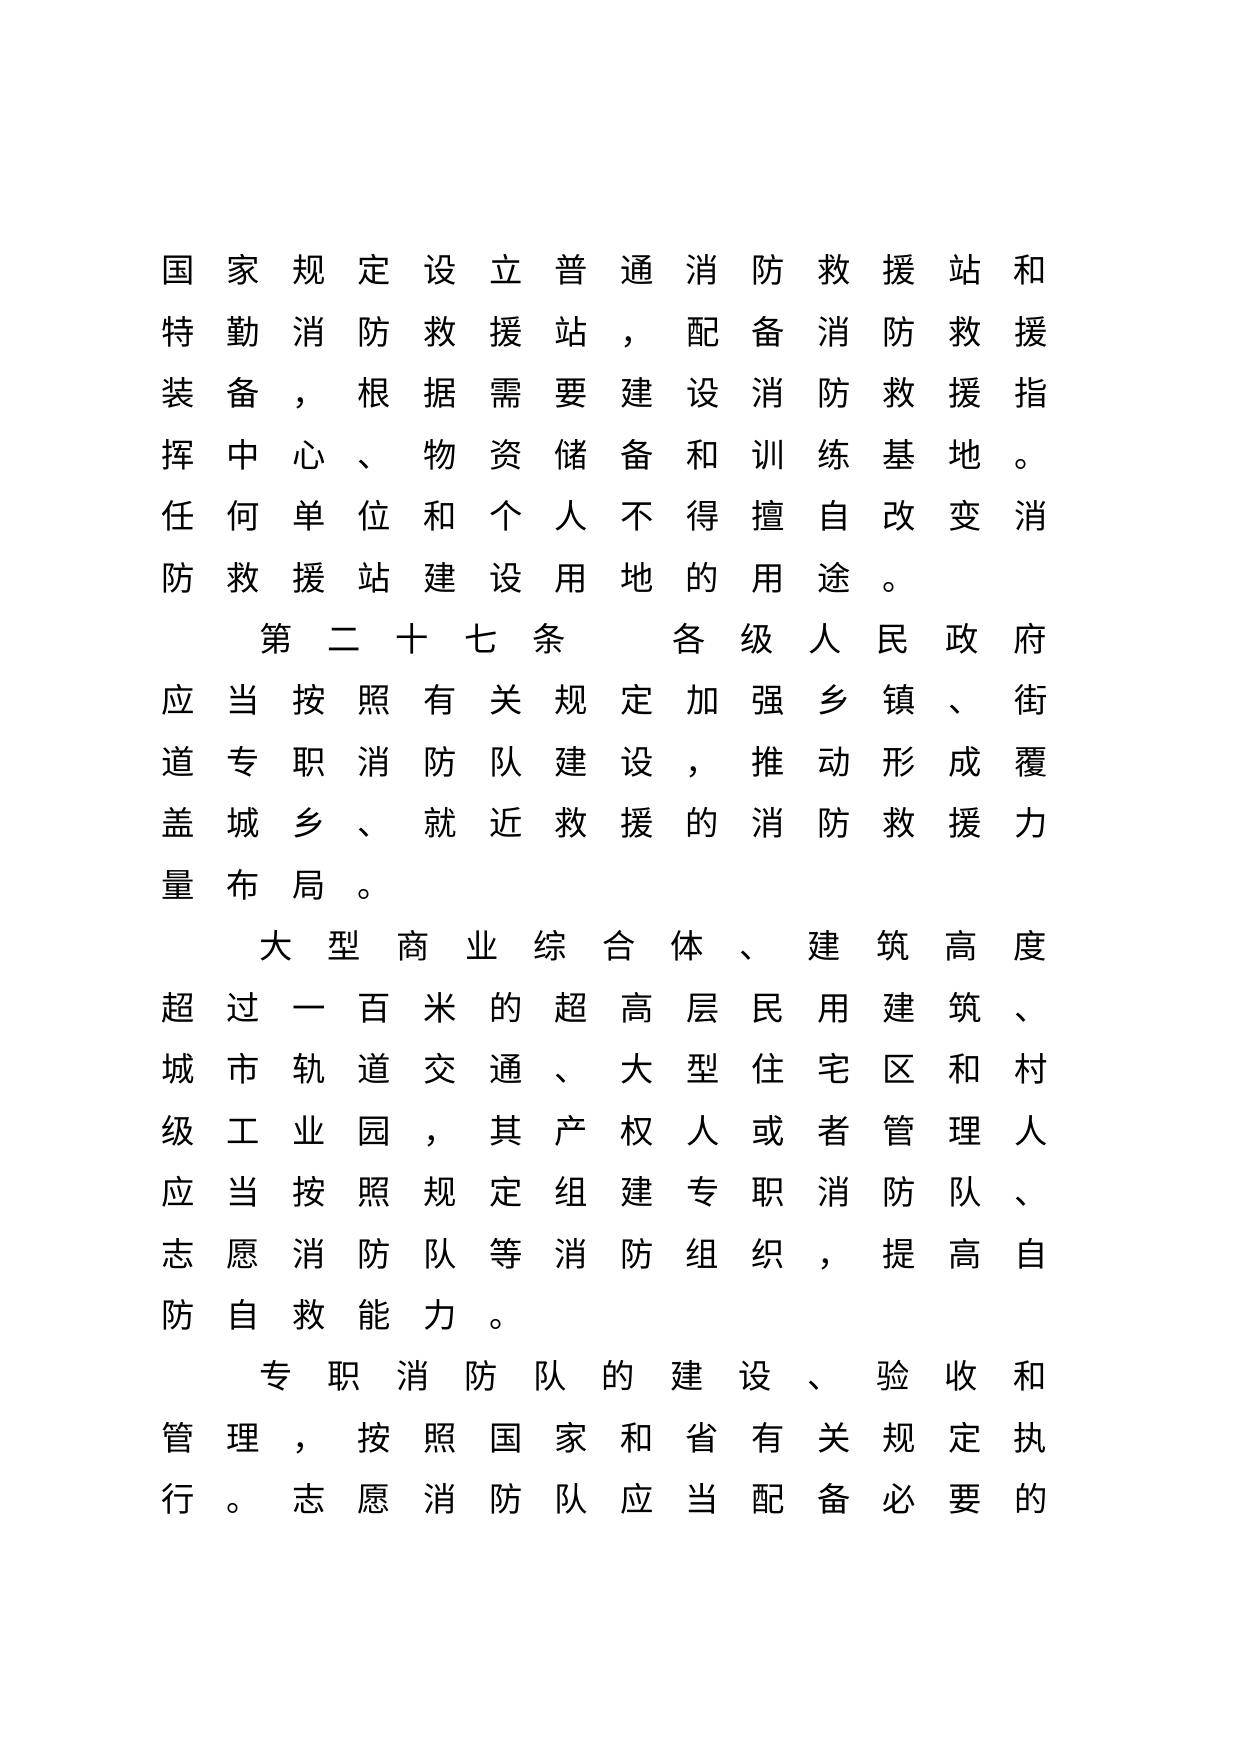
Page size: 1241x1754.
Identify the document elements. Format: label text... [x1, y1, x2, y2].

text 第二十七条 各级人民政府应当按照有关规定加强乡镇、街道专职消防队建设，推动形成覆盖城乡、就近救援的消防救援力量布局。 [161, 606, 1079, 913]
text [161, 237, 1079, 606]
text 大型商业综合体、建筑高度超过一百米的超高层民用建筑、城市轨道交通、大型住宅区和村级工业园，其产权人或者管理人应当按照规定组建专职消防队、志愿消防队等消防组织，提高自防自救能力。 [161, 913, 1079, 1344]
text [161, 1344, 1079, 1528]
